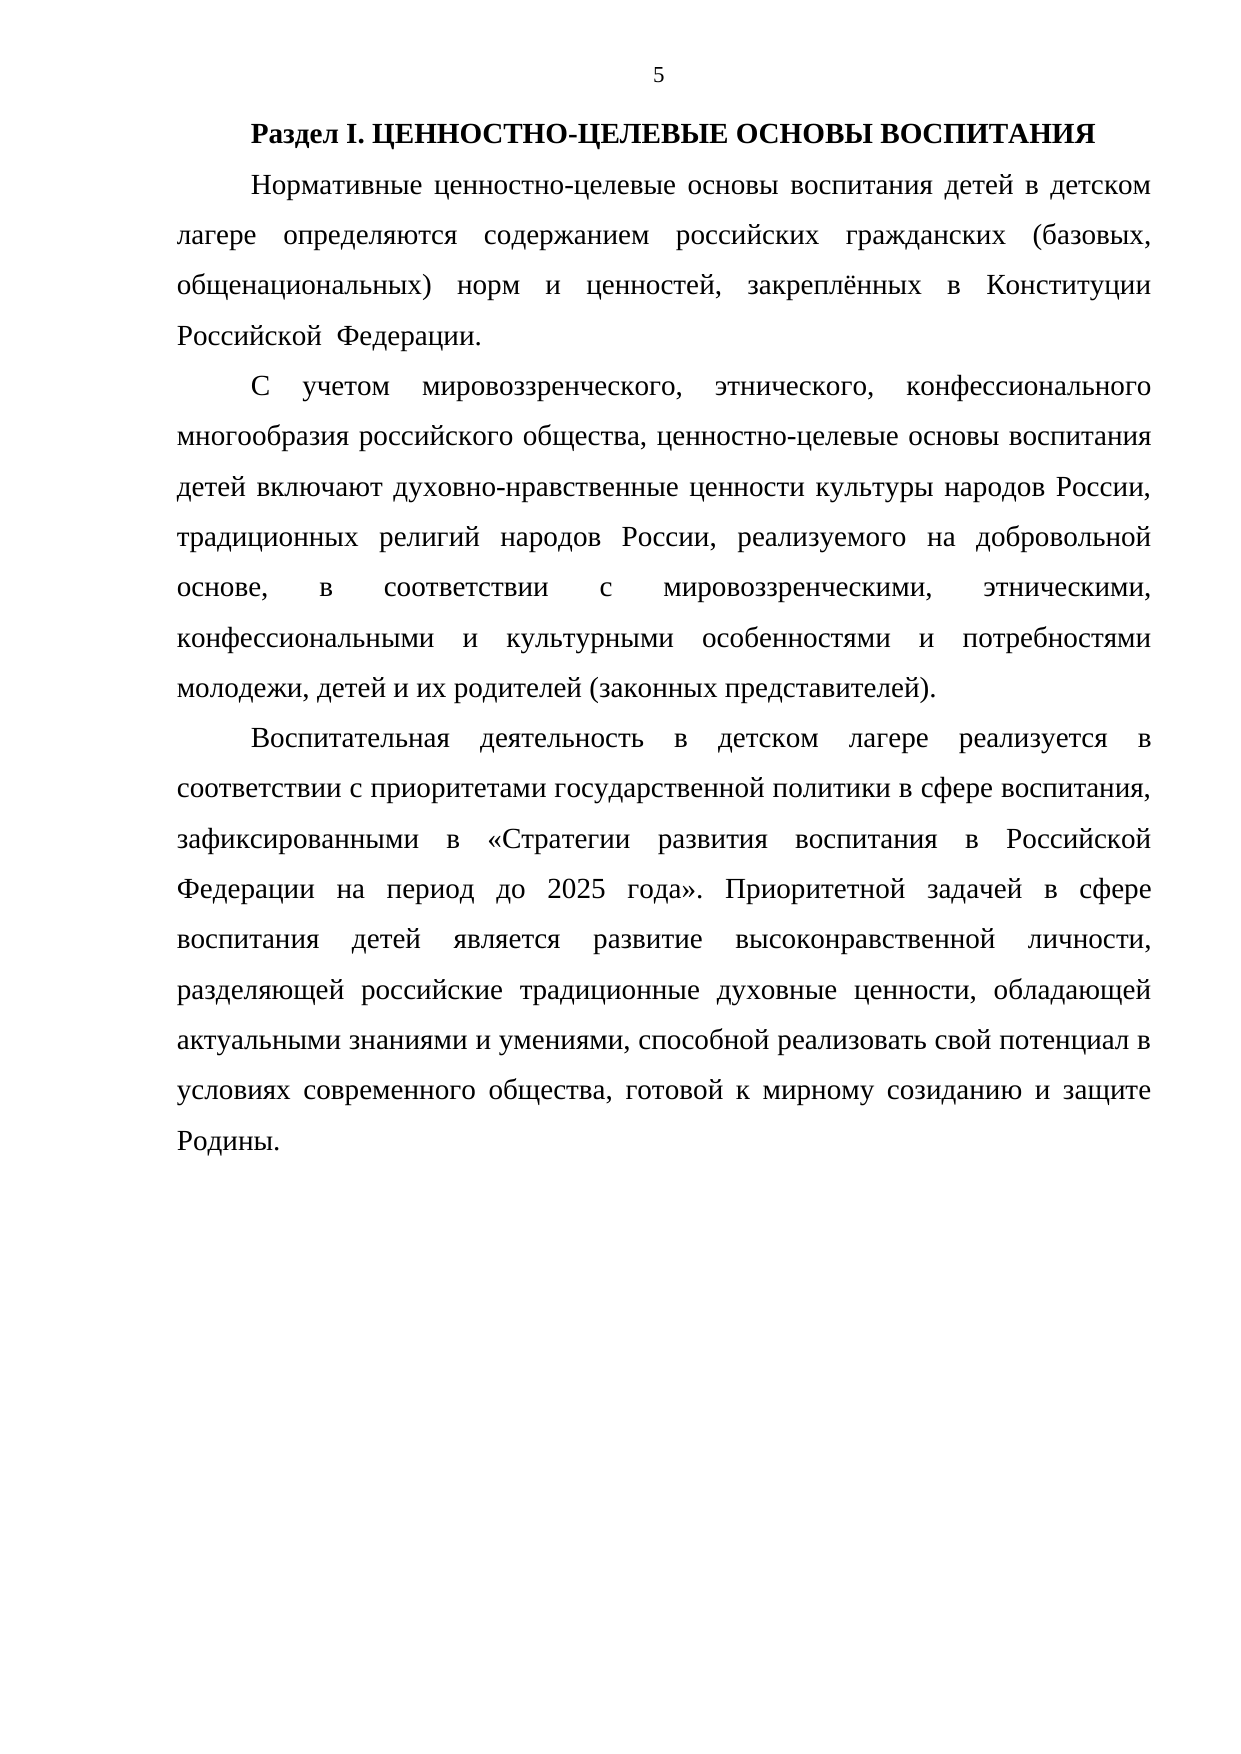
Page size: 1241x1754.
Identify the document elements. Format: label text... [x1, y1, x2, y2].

text С учетом мировоззренческого, этнического, конфессионального многообразия российского общества, ценностно-целевые основы воспитания детей включают духовно-нравственные ценности культуры народов России, традиционных религий народов России, реализуемого на добровольной основе, в соответствии с мировоззренческими, этническими, конфессиональными и культурными особенностями и потребностями молодежи, детей и их родителей (законных представителей). [177, 368, 1152, 703]
text Воспитательная деятельность в детском лагере реализуется в соответствии с приоритетами государственной политики в сфере воспитания, зафиксированными в «Стратегии развития воспитания в Российской Федерации на период до 2025 года». Приоритетной задачей в сфере воспитания детей является развитие высоконравственной личности, разделяющей российские традиционные духовные ценности, обладающей актуальными знаниями и умениями, способной реализовать свой потенциал в условиях современного общества, готовой к мирному созиданию и защите Родины. [177, 720, 1152, 1156]
text Раздел I. ЦЕННОСТНО-ЦЕЛЕВЫЕ ОСНОВЫ ВОСПИТАНИЯ [251, 116, 1194, 150]
text Нормативные ценностно-целевые основы воспитания детей в детском лагере определяются содержанием российских гражданских (базовых, общенациональных) норм и ценностей, закреплённых в Конституции Российской Федерации. [177, 167, 1152, 351]
